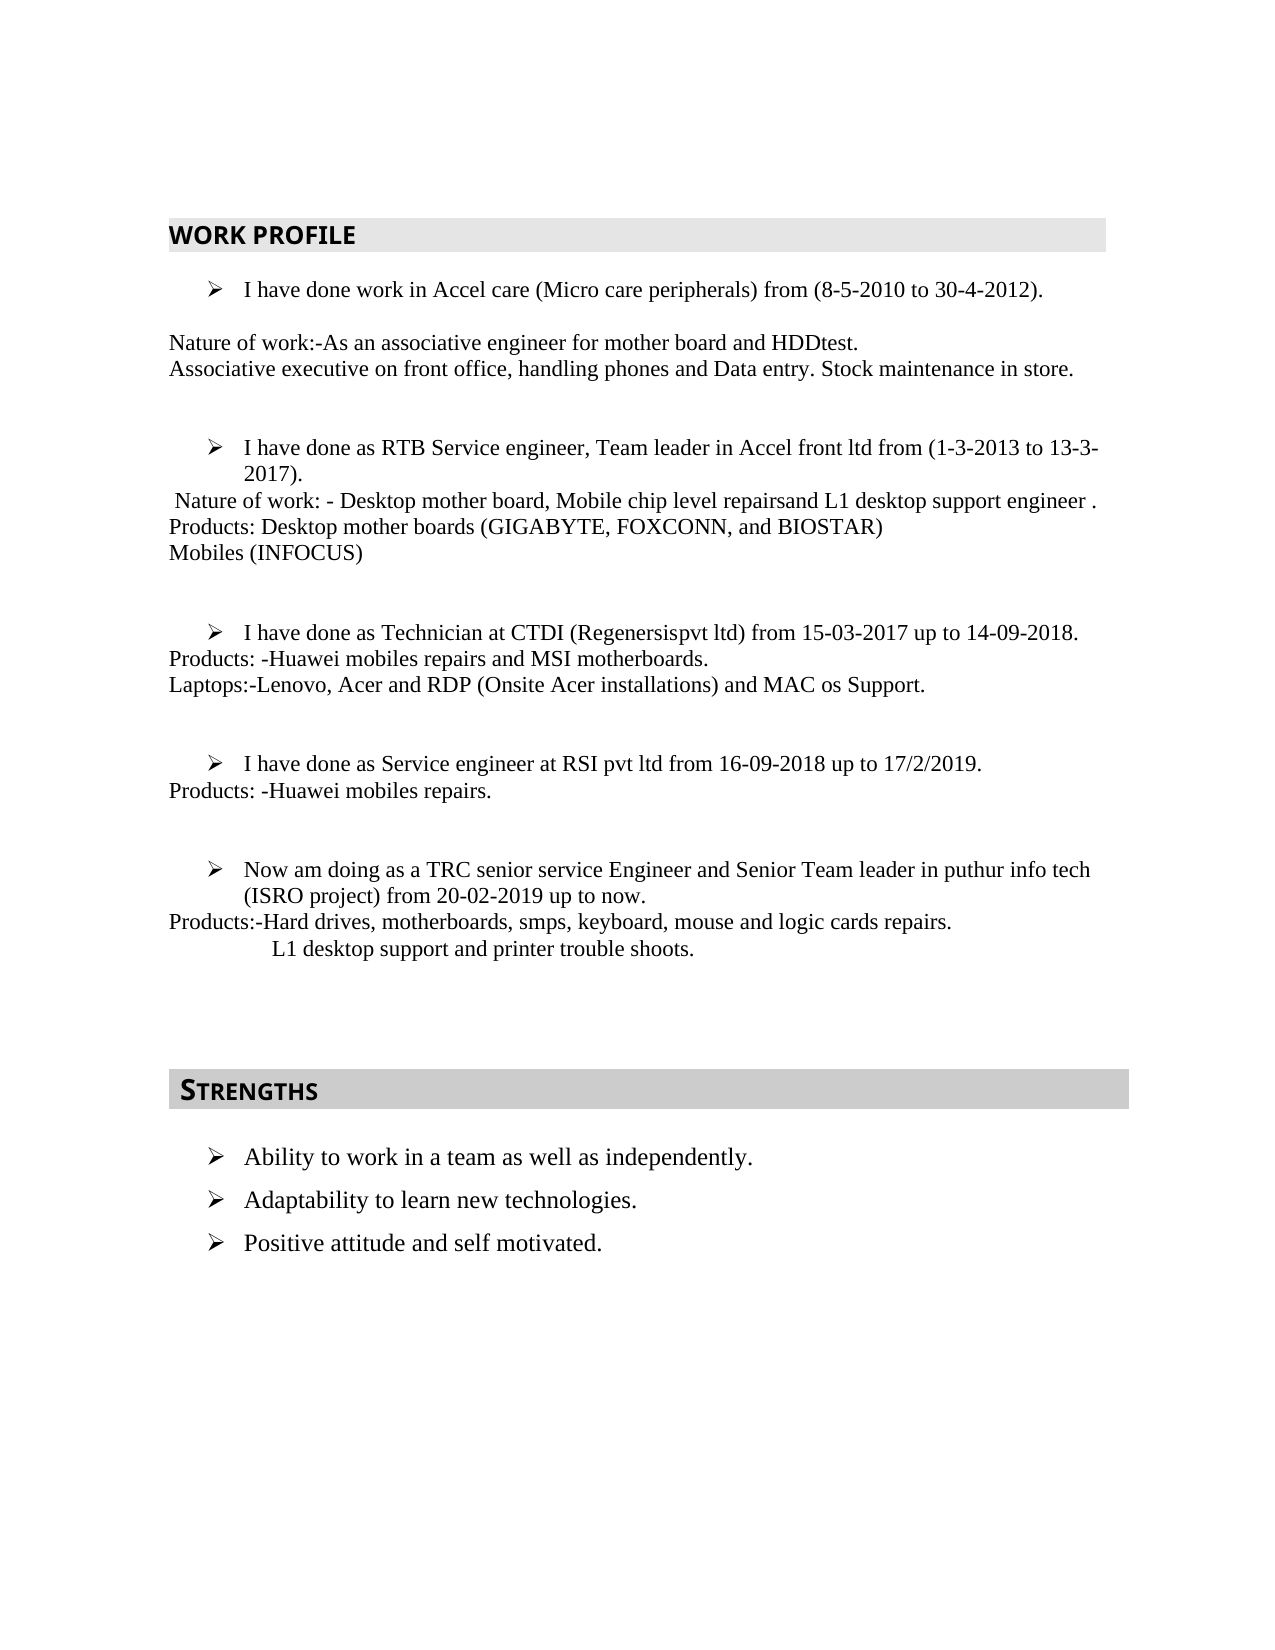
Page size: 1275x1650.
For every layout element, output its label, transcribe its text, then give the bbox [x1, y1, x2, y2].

text L1 desktop support and printer trouble shoots. [169, 935, 1106, 961]
table_header Strengths [169, 1069, 1129, 1109]
text Products: -Huawei mobiles repairs. [169, 777, 1106, 803]
text Products: -Huawei mobiles repairs and MSI motherboards. [169, 645, 1106, 671]
text Associative executive on front office, handling phones and Data entry. Stock maintenance in store. [169, 355, 1106, 381]
list Now am doing as a TRC senior service Engineer and Senior Team leader in puthur info tech (ISRO project) from 20-02-2019 up to now. [206, 856, 1106, 908]
list Positive attitude and self motivated. [206, 1228, 1106, 1257]
list I have done as Technician at CTDI (Regenersispvt ltd) from 15-03-2017 up to 14-09-2018. [206, 618, 1106, 645]
list I have done as RTB Service engineer, Team leader in Accel front ltd from (1-3-2013 to 13-3-2017). [206, 434, 1106, 487]
text WORK PROFILE [169, 218, 1106, 252]
list I have done as Service engineer at RSI pvt ltd from 16-09-2018 up to 17/2/2019. [206, 750, 1106, 777]
text Products: Desktop mother boards (GIGABYTE, FOXCONN, and BIOSTAR) [169, 513, 1106, 539]
text Products:-Hard drives, motherboards, smps, keyboard, mouse and logic cards repairs. [169, 908, 1106, 935]
list I have done work in Accel care (Micro care peripherals) from (8-5-2010 to 30-4-2012). [206, 276, 1106, 302]
text Laptops:-Lenovo, Acer and RDP (Onsite Acer installations) and MAC os Support. [169, 671, 1106, 698]
list Adaptability to learn new technologies. [206, 1185, 1106, 1214]
text Nature of work:-As an associative engineer for mother board and HDDtest. [169, 329, 1106, 355]
text Nature of work: - Desktop mother board, Mobile chip level repairsand L1 desktop support engineer . [169, 487, 1106, 513]
text Mobiles (INFOCUS) [169, 539, 1106, 566]
list Ability to work in a team as well as independently. [206, 1142, 1106, 1171]
